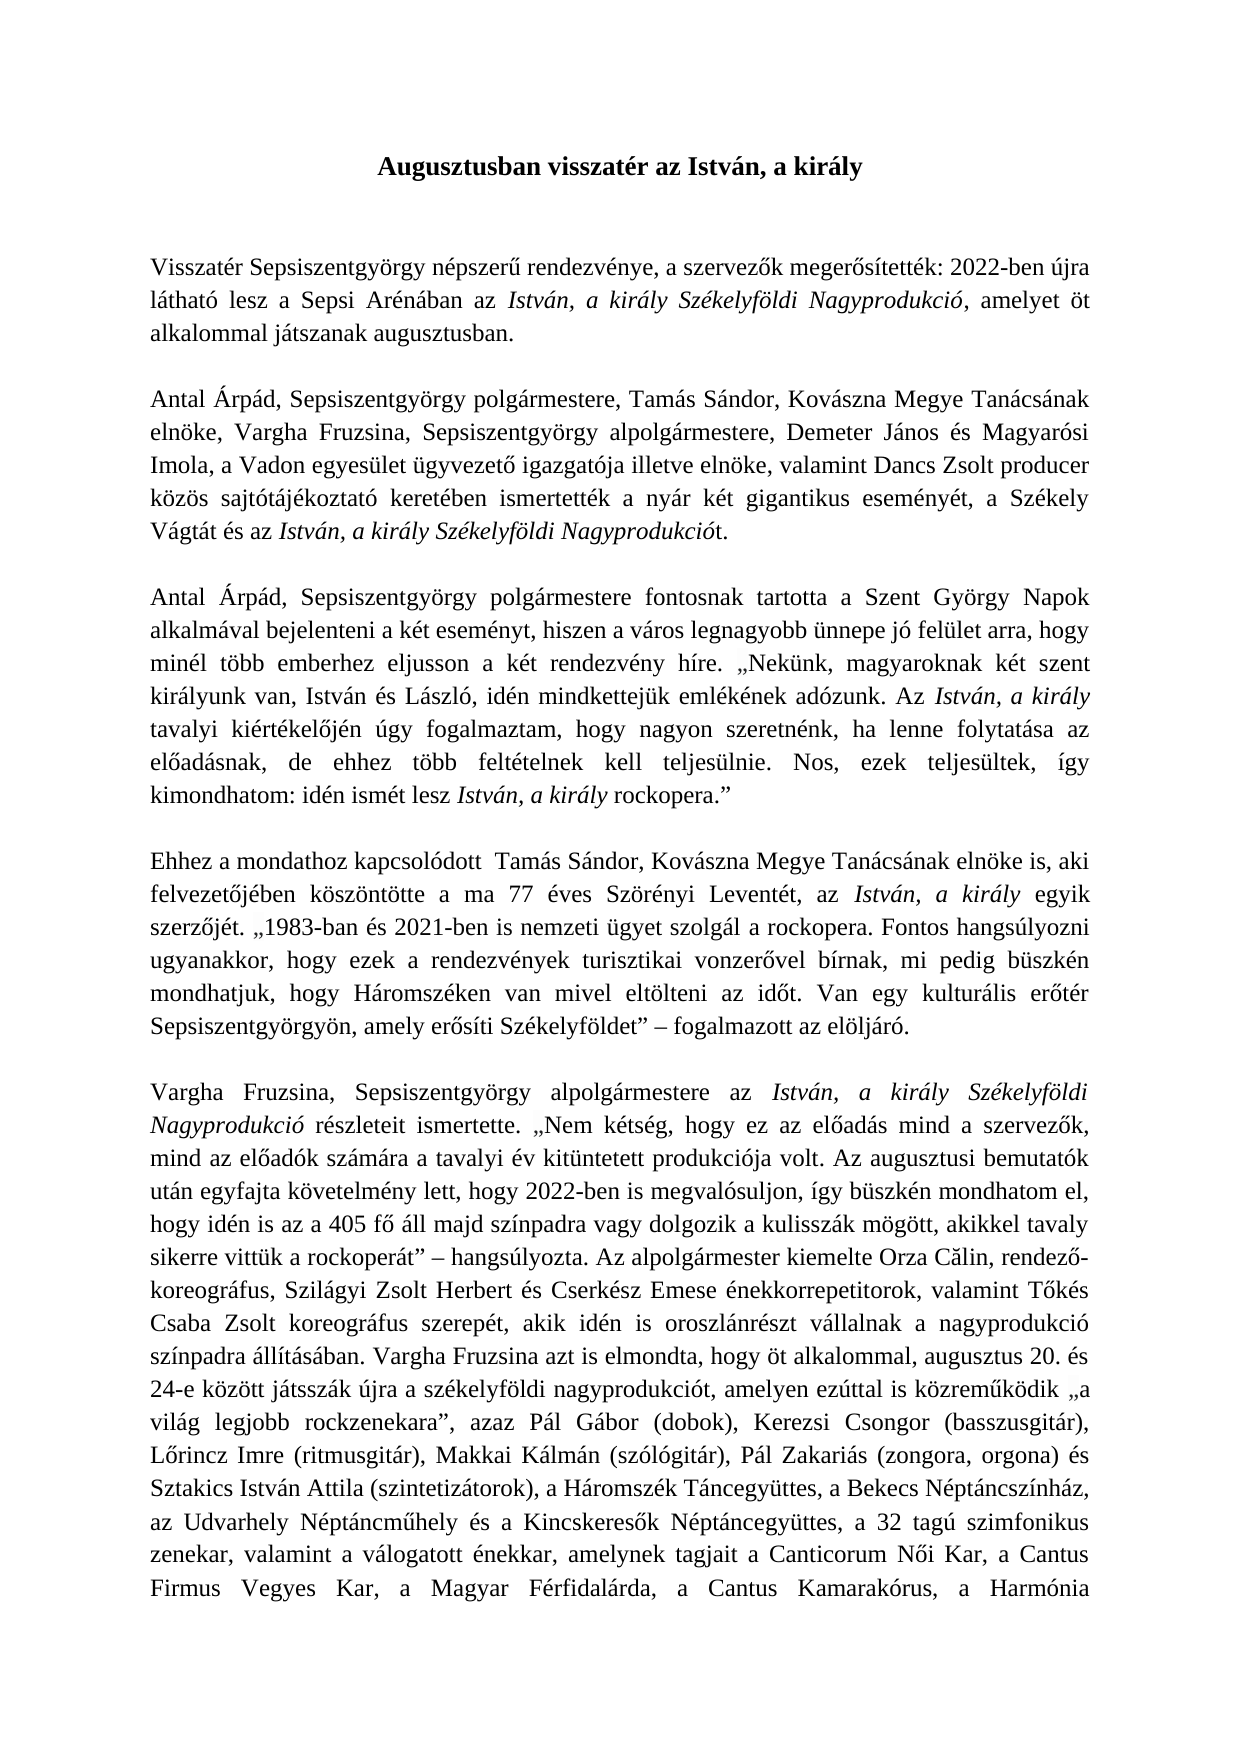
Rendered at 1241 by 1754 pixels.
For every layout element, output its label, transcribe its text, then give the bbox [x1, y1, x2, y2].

text Antal Árpád, Sepsiszentgyörgy polgármestere, Tamás Sándor, Kovászna Megye Tanácsának elnöke, Vargha Fruzsina, Sepsiszentgyörgy alpolgármestere, Demeter János és Magyarósi Imola, a Vadon egyesület ügyvezető igazgatója illetve elnöke, valamint Dancs Zsolt producer közös sajtótájékoztató keretében ismertették a nyár két gigantikus eseményét, a Székely Vágtát és az István, a király Székelyföldi Nagyprodukciót. [150, 384, 1090, 545]
text Visszatér Sepsiszentgyörgy népszerű rendezvénye, a szervezők megerősítették: 2022-ben újra látható lesz a Sepsi Arénában az István, a király Székelyföldi Nagyprodukció, amelyet öt alkalommal játszanak augusztusban. [150, 252, 1090, 347]
text Augusztusban visszatér az István, a király [150, 150, 1090, 181]
text Ehhez a mondathoz kapcsolódott Tamás Sándor, Kovászna Megye Tanácsának elnöke is, aki felvezetőjében köszöntötte a ma 77 éves Szörényi Leventét, az István, a király egyik szerzőjét. „1983-ban és 2021-ben is nemzeti ügyet szolgál a rockopera. Fontos hangsúlyozni ugyanakkor, hogy ezek a rendezvények turisztikai vonzerővel bírnak, mi pedig büszkén mondhatjuk, hogy Háromszéken van mivel eltölteni az időt. Van egy kulturális erőtér Sepsiszentgyörgyön, amely erősíti Székelyföldet” – fogalmazott az elöljáró. [150, 846, 1090, 1040]
text Antal Árpád, Sepsiszentgyörgy polgármestere fontosnak tartotta a Szent György Napok alkalmával bejelenteni a két eseményt, hiszen a város legnagyobb ünnepe jó felület arra, hogy minél több emberhez eljusson a két rendezvény híre. „Nekünk, magyaroknak két szent királyunk van, István és László, idén mindkettejük emlékének adózunk. Az István, a király tavalyi kiértékelőjén úgy fogalmaztam, hogy nagyon szeretnénk, ha lenne folytatása az előadásnak, de ehhez több feltételnek kell teljesülnie. Nos, ezek teljesültek, így kimondhatom: idén ismét lesz István, a király rockopera.” [150, 582, 1090, 809]
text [150, 1077, 1090, 1601]
